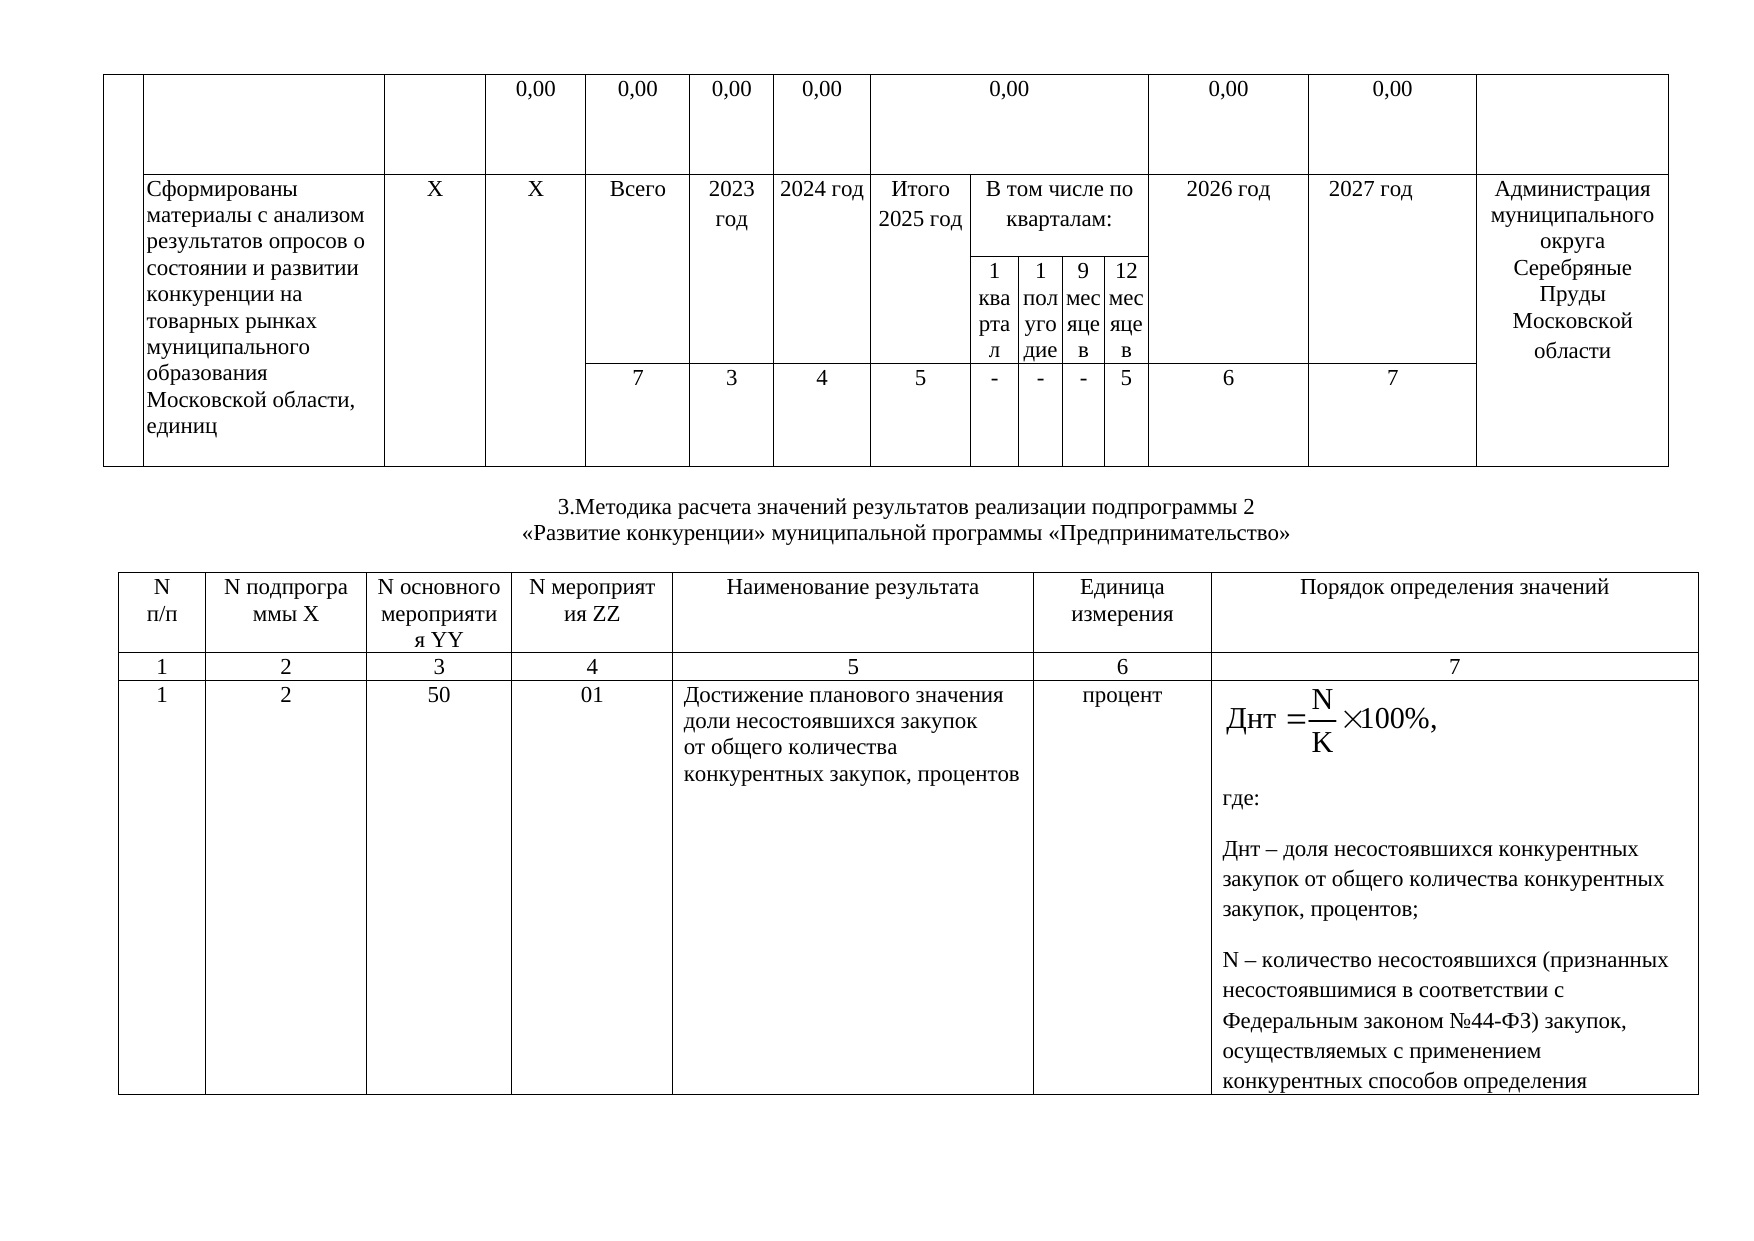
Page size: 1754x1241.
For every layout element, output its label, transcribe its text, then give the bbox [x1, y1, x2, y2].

table_cell 4 [512, 653, 672, 680]
table_cell 0,00 [586, 75, 689, 174]
table_cell Итого 2025 год [871, 175, 970, 363]
table_cell 4 [774, 364, 870, 466]
table_cell 0,00 [871, 75, 1148, 174]
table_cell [1477, 175, 1668, 466]
table_cell - [971, 364, 1018, 466]
table_cell 9 месяцев [1063, 257, 1104, 363]
table_cell 0,00 [1309, 75, 1476, 174]
table_cell 12 месяцев [1105, 257, 1148, 363]
table_cell Х [486, 175, 585, 466]
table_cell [673, 681, 1033, 1093]
text «Развитие конкуренции» муниципальной программы «Предпринимательство» [118, 519, 1695, 546]
table_cell 2024 год [774, 175, 870, 363]
table_cell 1 квартал [971, 257, 1018, 363]
table_cell Х [385, 175, 485, 466]
table_cell 7 [1309, 364, 1476, 466]
table_cell Всего [586, 175, 689, 363]
table_cell - [1063, 364, 1104, 466]
table_cell 0,00 [690, 75, 773, 174]
table_cell 2027 год [1309, 175, 1433, 363]
table_cell 3 [690, 364, 773, 466]
table_cell 2026 год [1149, 175, 1308, 363]
table_cell - [1019, 364, 1062, 466]
table_header Единица измерения [1034, 573, 1211, 652]
table_header N п/п [119, 573, 205, 652]
table_cell 6 [1034, 653, 1211, 680]
table_header N основного мероприятия YY [367, 573, 511, 652]
table_cell В том числе по кварталам: [971, 175, 1148, 256]
table_cell 3 [367, 653, 511, 680]
text 3.Методика расчета значений результатов реализации подпрограммы 2 [118, 493, 1695, 519]
table_cell 0,00 [486, 75, 585, 174]
table_cell 5 [1105, 364, 1148, 466]
table_header Порядок определения значений [1212, 573, 1698, 652]
table_cell 01 [512, 681, 672, 1093]
table_cell 50 [367, 681, 511, 1093]
table_cell [1433, 175, 1476, 363]
table_cell 7 [586, 364, 689, 466]
table_cell 1 [119, 681, 205, 1093]
table_cell 1 полугодие [1019, 257, 1062, 363]
table_header Наименование результата [673, 573, 1033, 652]
table_cell 5 [673, 653, 1033, 680]
table_cell 2023 год [690, 175, 773, 363]
table_cell 6 [1149, 364, 1308, 466]
table_header N мероприятия ZZ [512, 573, 672, 652]
table_cell 7 [1212, 653, 1698, 680]
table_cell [1212, 681, 1698, 1093]
table_cell 2 [206, 653, 366, 680]
table_cell Сформированы материалы с анализом результатов опросов о состоянии и развитии конкуренции на товарных рынках муниципального образования Московской области, единиц [144, 175, 384, 466]
table_cell 5 [871, 364, 970, 466]
table_cell 2 [206, 681, 366, 1093]
table_cell 1 [119, 653, 205, 680]
table_header N подпрограммы X [206, 573, 366, 652]
table_cell процент [1034, 681, 1211, 1093]
table_cell 0,00 [1149, 75, 1308, 174]
table_cell 0,00 [774, 75, 870, 174]
